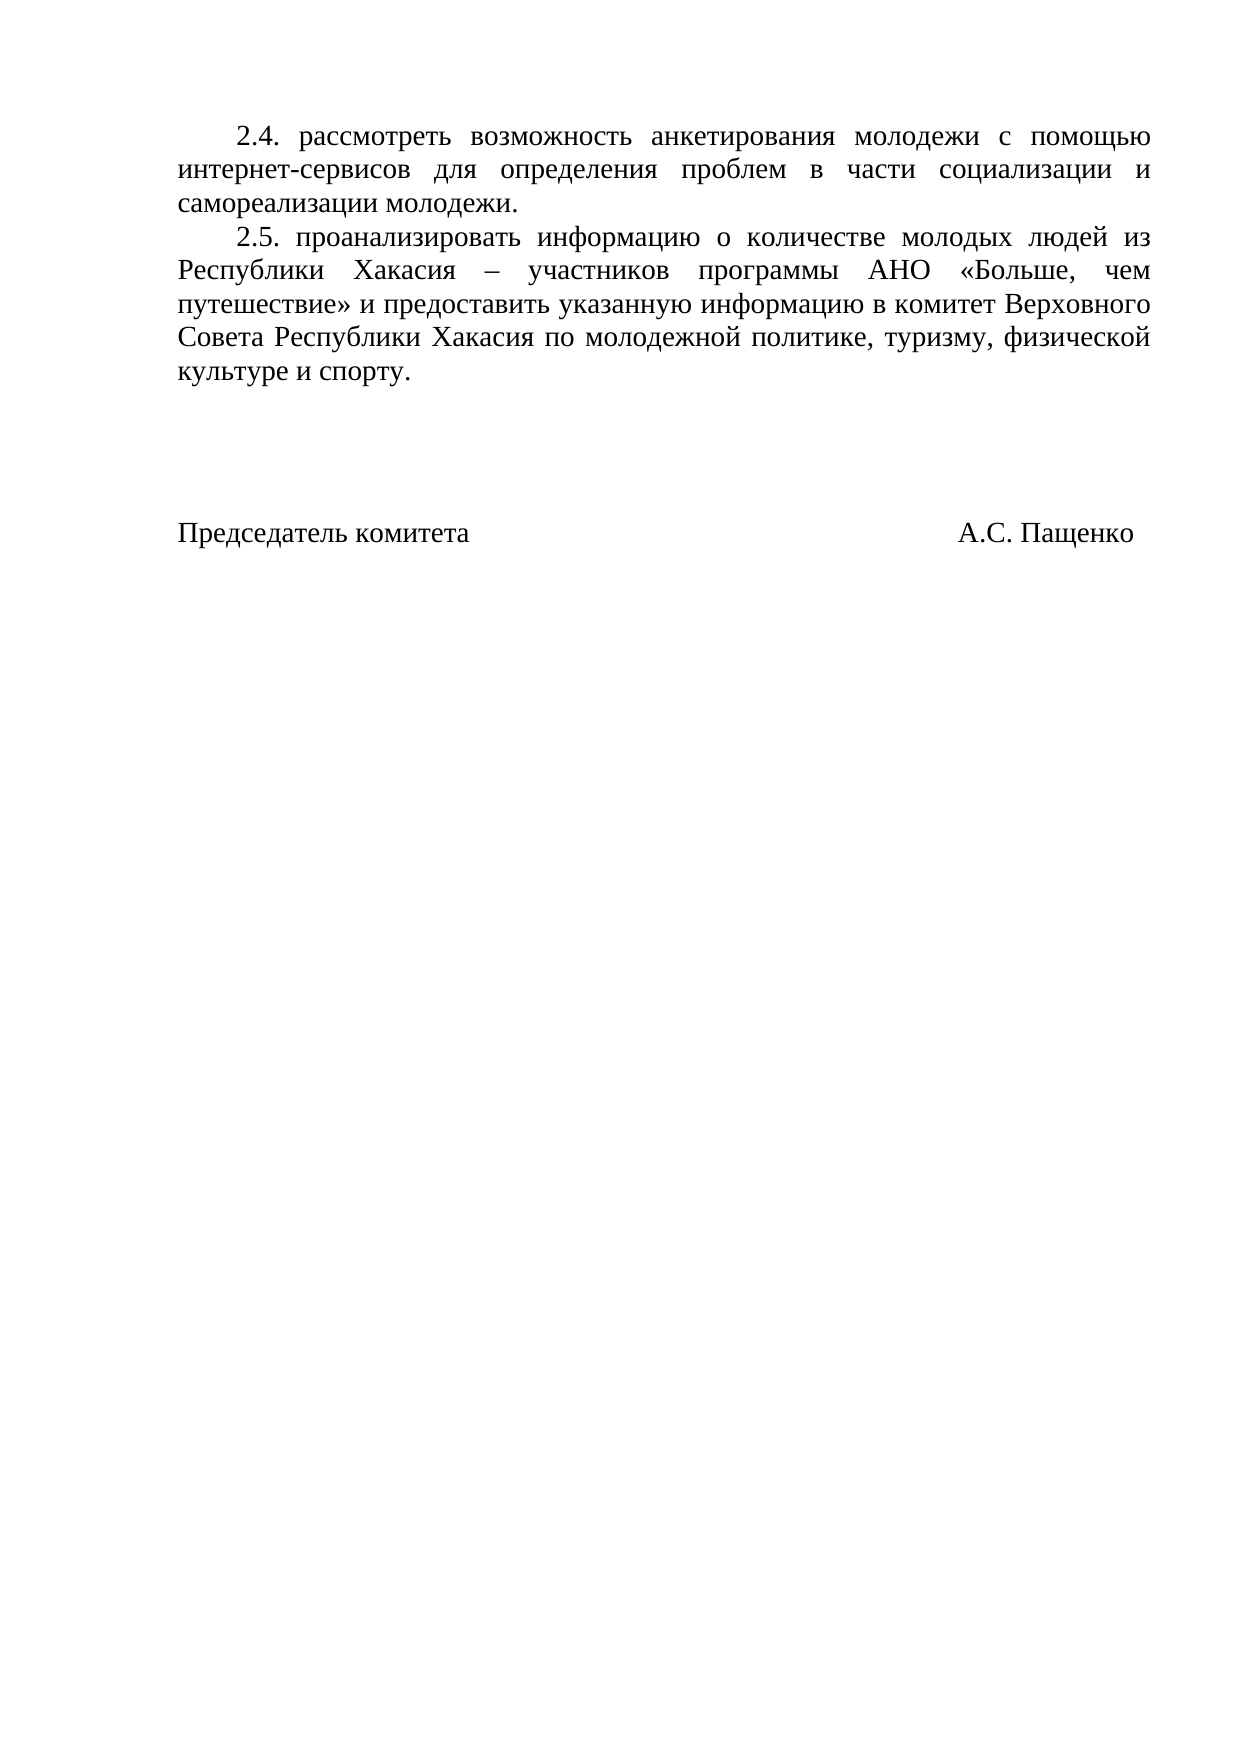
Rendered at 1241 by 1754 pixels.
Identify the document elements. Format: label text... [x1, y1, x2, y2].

text 2.4. рассмотреть возможность анкетирования молодежи с помощью интернет-сервисов для определения проблем в части социализации и самореализации молодежи. [177, 118, 1152, 219]
text Председатель комитета А.С. Пащенко [177, 515, 1152, 549]
text 2.5. проанализировать информацию о количестве молодых людей из Республики Хакасия – участников программы АНО «Больше, чем путешествие» и предоставить указанную информацию в комитет Верховного Совета Республики Хакасия по молодежной политике, туризму, физической культуре и спорту. [177, 219, 1152, 386]
